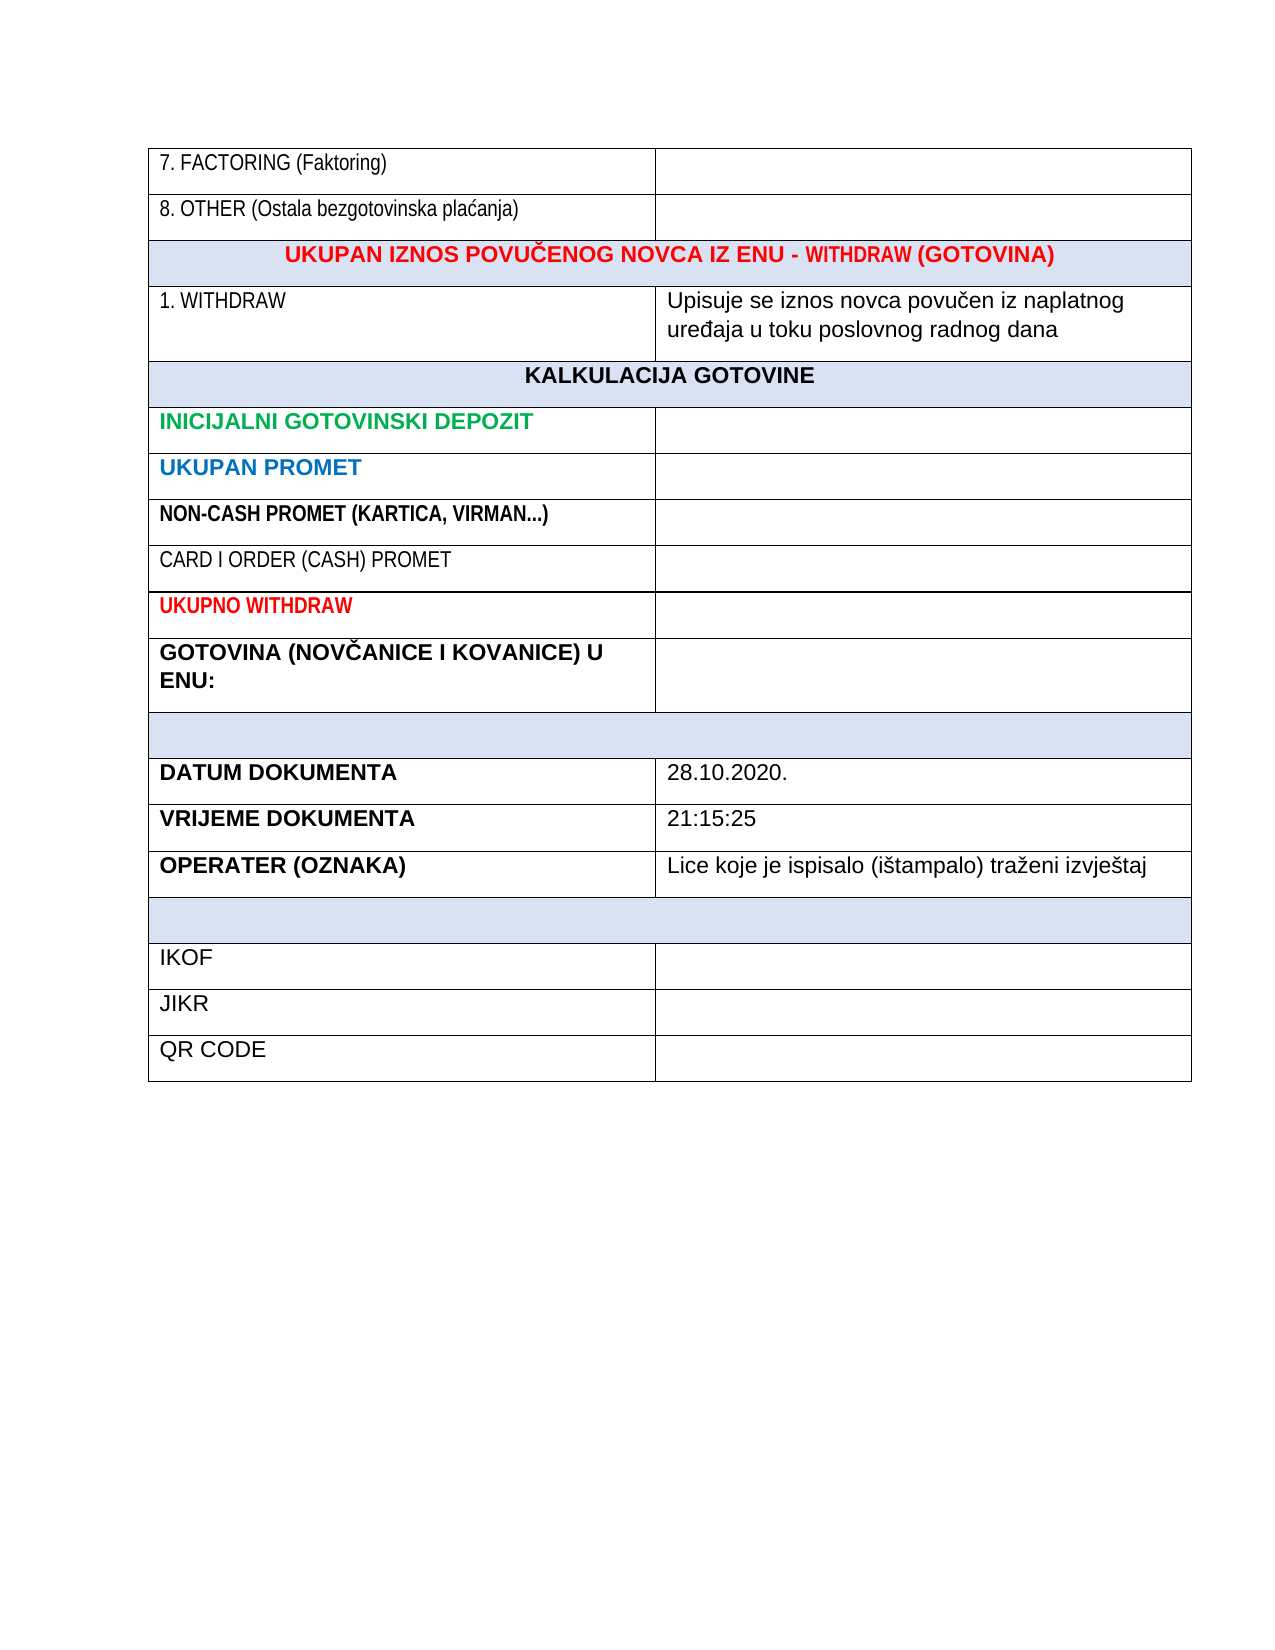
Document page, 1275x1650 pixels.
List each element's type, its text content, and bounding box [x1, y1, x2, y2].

table_cell [656, 454, 1191, 499]
table_cell [149, 713, 1191, 758]
table_cell UKUPAN PROMET [149, 454, 655, 499]
table_cell JIKR [149, 990, 655, 1035]
table_cell 28.10.2020. [656, 759, 1191, 804]
table_cell [656, 1036, 1191, 1081]
table_cell [656, 546, 1191, 591]
table_cell [656, 990, 1191, 1035]
table_cell 21:15:25 [656, 805, 1191, 851]
table_cell NON-CASH PROMET (KARTICA, VIRMAN...) [149, 500, 655, 545]
table_cell [656, 639, 1191, 712]
table_cell 7. FACTORING (Faktoring) [149, 149, 655, 194]
table_cell IKOF [149, 944, 655, 989]
table_cell Lice koje je ispisalo (ištampalo) traženi izvještaj [656, 852, 1191, 897]
table_cell DATUM DOKUMENTA [149, 759, 655, 804]
table_cell KALKULACIJA GOTOVINE [149, 362, 1191, 407]
table_cell 8. OTHER (Ostala bezgotovinska plaćanja) [149, 195, 655, 240]
table_cell VRIJEME DOKUMENTA [149, 805, 655, 851]
table_cell [656, 500, 1191, 545]
table_cell [656, 408, 1191, 453]
table_cell UKUPAN IZNOS POVUČENOG NOVCA IZ ENU - WITHDRAW (GOTOVINA) [149, 241, 1191, 286]
table_cell [656, 593, 1191, 637]
table_cell [149, 898, 1191, 943]
table_cell [656, 149, 1191, 194]
table_cell UKUPNO WITHDRAW [149, 593, 655, 637]
table_cell [656, 944, 1191, 989]
table_cell CARD I ORDER (CASH) PROMET [149, 546, 655, 591]
table_cell 1. WITHDRAW [149, 287, 655, 361]
table_cell OPERATER (OZNAKA) [149, 852, 655, 897]
table_cell [656, 195, 1191, 240]
table_cell INICIJALNI GOTOVINSKI DEPOZIT [149, 408, 655, 453]
table_cell QR CODE [149, 1036, 655, 1081]
table_cell Upisuje se iznos novca povučen iz naplatnog uređaja u toku poslovnog radnog dana [656, 287, 1191, 361]
table_cell GOTOVINA (NOVČANICE I KOVANICE) U ENU: [149, 639, 655, 712]
